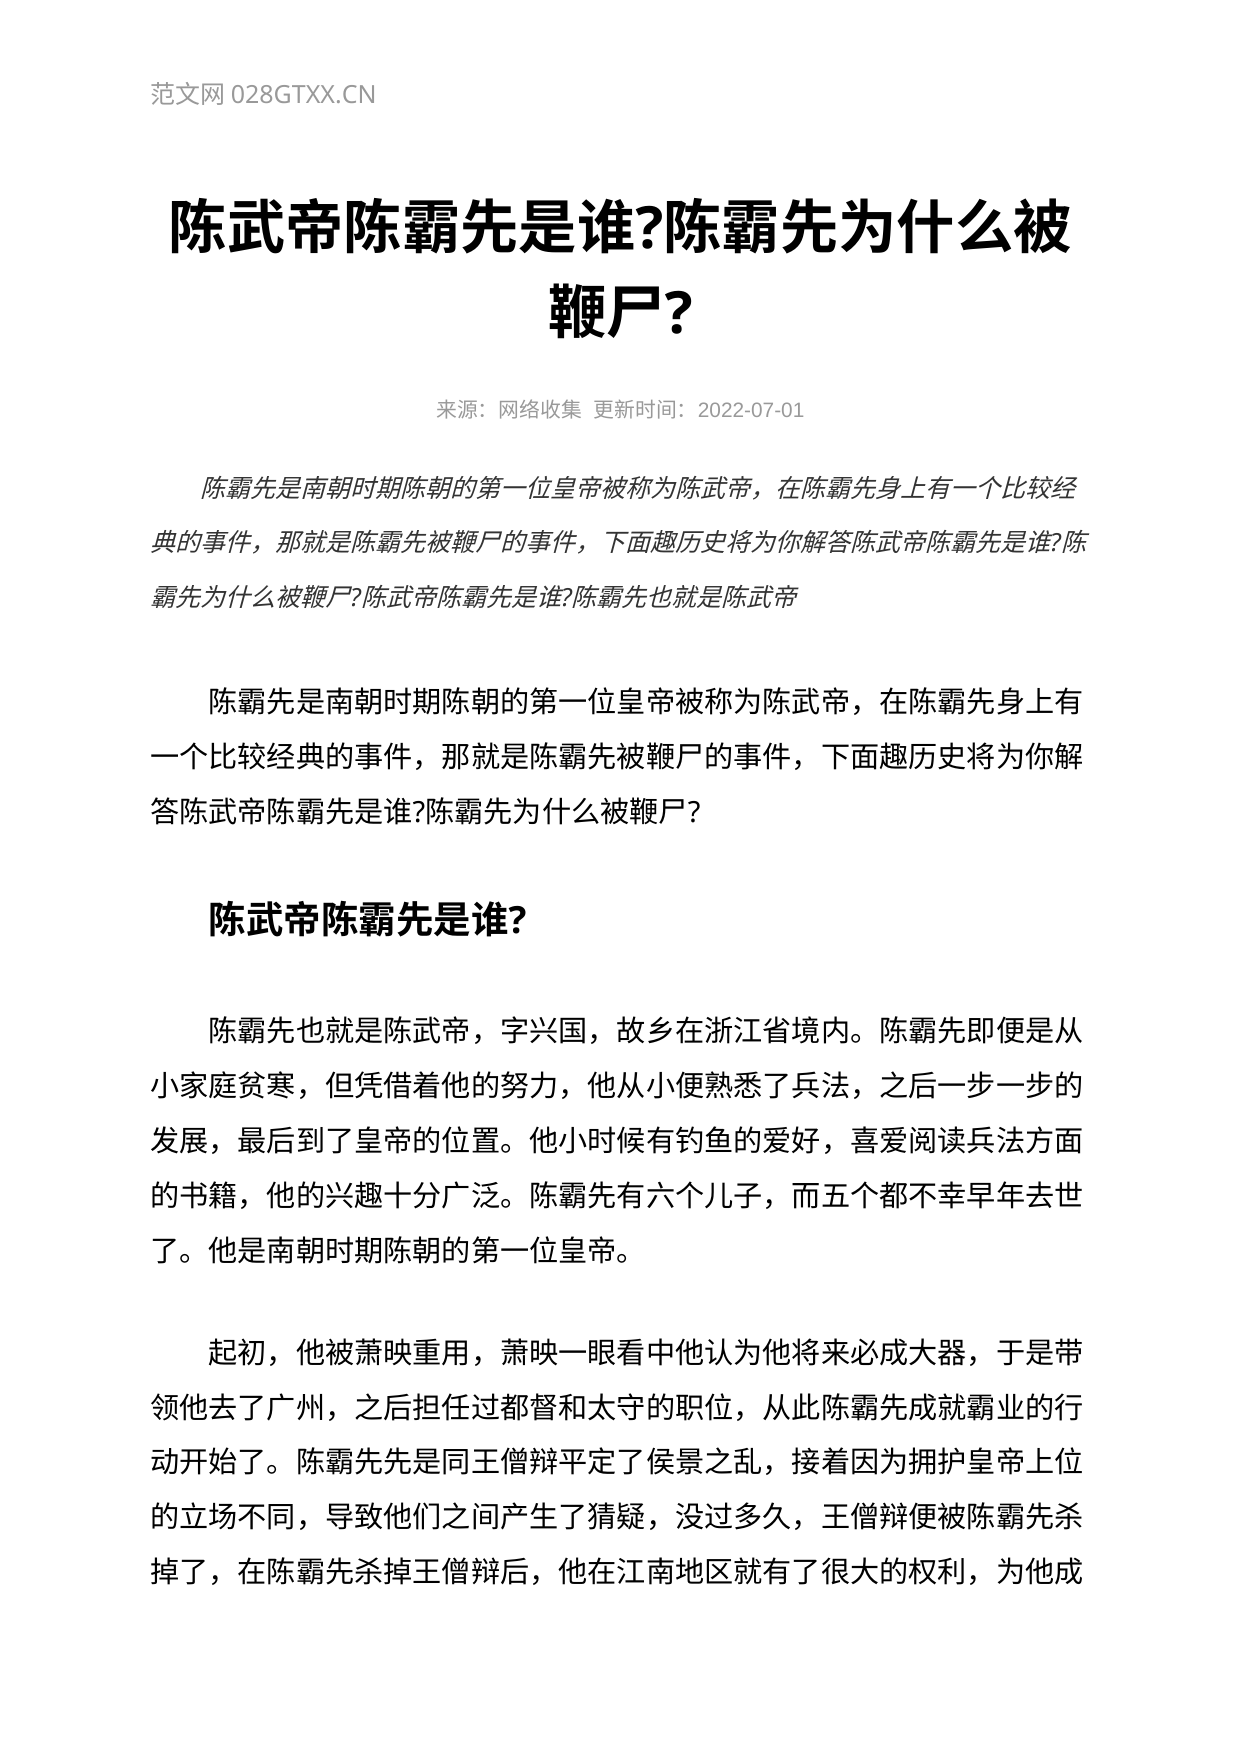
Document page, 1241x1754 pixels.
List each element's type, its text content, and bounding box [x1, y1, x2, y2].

text 陈霸先是南朝时期陈朝的第一位皇帝被称为陈武帝，在陈霸先身上有一个比较经典的事件，那就是陈霸先被鞭尸的事件，下面趣历史将为你解答陈武帝陈霸先是谁?陈霸先为什么被鞭尸?陈武帝陈霸先是谁?陈霸先也就是陈武帝 [150, 468, 1090, 613]
text 陈霸先是南朝时期陈朝的第一位皇帝被称为陈武帝，在陈霸先身上有一个比较经典的事件，那就是陈霸先被鞭尸的事件，下面趣历史将为你解答陈武帝陈霸先是谁?陈霸先为什么被鞭尸? [150, 678, 1090, 831]
subtitle 陈武帝陈霸先是谁?陈霸先为什么被鞭尸? [150, 181, 1090, 351]
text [150, 1329, 1090, 1591]
text 陈霸先也就是陈武帝，字兴国，故乡在浙江省境内。陈霸先即便是从小家庭贫寒，但凭借着他的努力，他从小便熟悉了兵法，之后一步一步的发展，最后到了皇帝的位置。他小时候有钓鱼的爱好，喜爱阅读兵法方面的书籍，他的兴趣十分广泛。陈霸先有六个儿子，而五个都不幸早年去世了。他是南朝时期陈朝的第一位皇帝。 [150, 1008, 1090, 1270]
text 来源：网络收集 更新时间：2022-07-01 [150, 398, 1090, 422]
text 陈武帝陈霸先是谁? [150, 890, 1090, 945]
